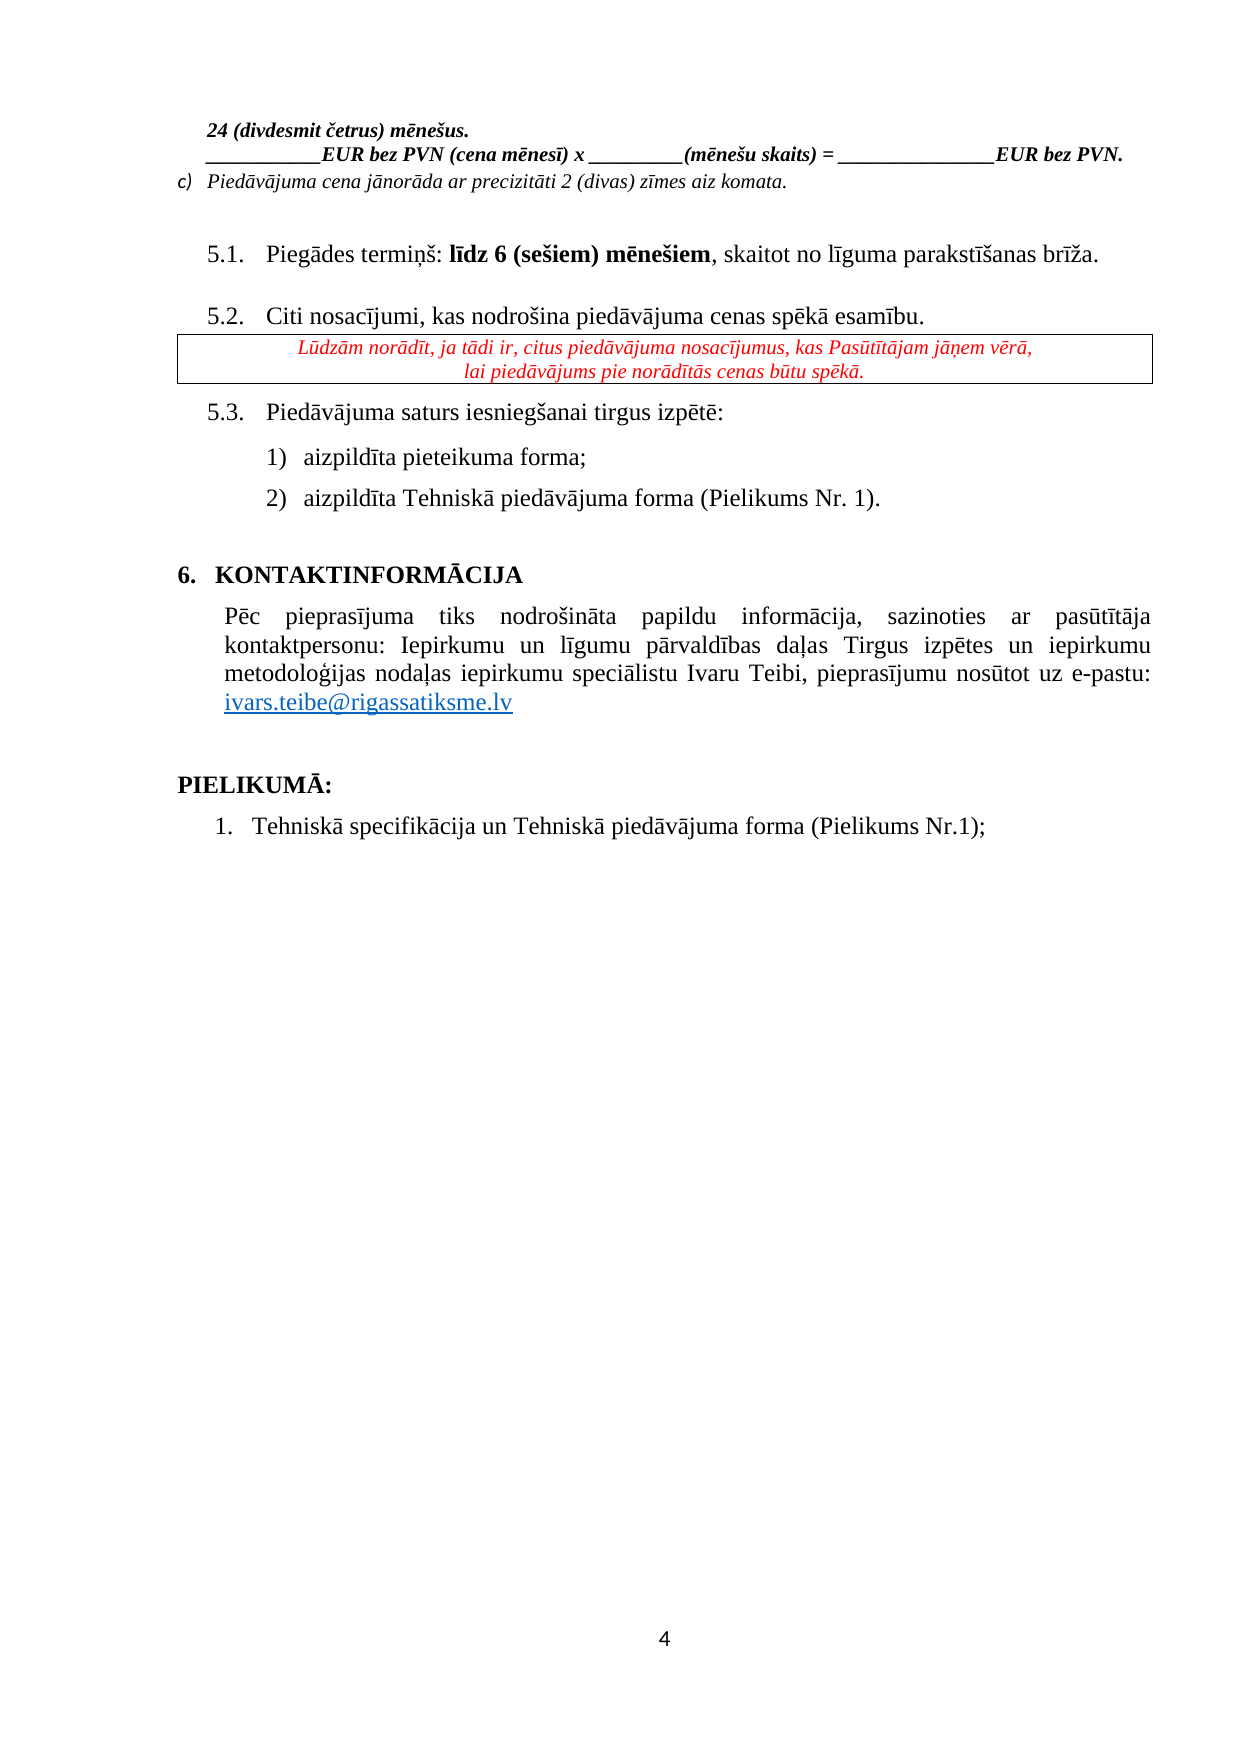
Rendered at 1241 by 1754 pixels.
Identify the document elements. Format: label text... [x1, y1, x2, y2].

list Tehniskā specifikācija un Tehniskā piedāvājuma forma (Pielikums Nr.1); [214, 811, 1152, 840]
list Pēc pieprasījuma tiks nodrošināta papildu informācija, sazinoties ar pasūtītāja kontaktpersonu: Iepirkumu un līgumu pārvaldības daļas Tirgus izpētes un iepirkumu metodoloģijas nodaļas iepirkumu speciālistu Ivaru Teibi, pieprasījumu nosūtot uz e-pastu: ivars.teibe@rigassatiksme.lv [224, 601, 1152, 716]
list aizpildīta Tehniskā piedāvājuma forma (Pielikums Nr. 1). [266, 483, 1152, 512]
list aizpildīta pieteikuma forma; [266, 442, 1152, 471]
text PIELIKUMĀ: [177, 770, 1152, 798]
list ___________EUR bez PVN (cena mēnesī) x _________(mēnešu skaits) = _______________EUR bez PVN. [207, 142, 1152, 166]
list Piedāvājuma cena jānorāda ar precizitāti 2 (divas) zīmes aiz komata. [177, 168, 1152, 193]
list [177, 118, 1152, 142]
table_header Lūdzām norādīt, ja tādi ir, citus piedāvājuma nosacījumus, kas Pasūtītājam jāņem vērā, lai piedāvājums pie norādītās cenas būtu spēkā. [178, 335, 1152, 383]
list Piedāvājuma saturs iesniegšanai tirgus izpētē: [207, 397, 1152, 425]
list Citi nosacījumi, kas nodrošina piedāvājuma cenas spēkā esamību. [207, 301, 1152, 329]
list KONTAKTINFORMĀCIJA [177, 560, 1152, 588]
list Piegādes termiņš: līdz 6 (sešiem) mēnešiem, skaitot no līguma parakstīšanas brīža. [207, 239, 1152, 268]
